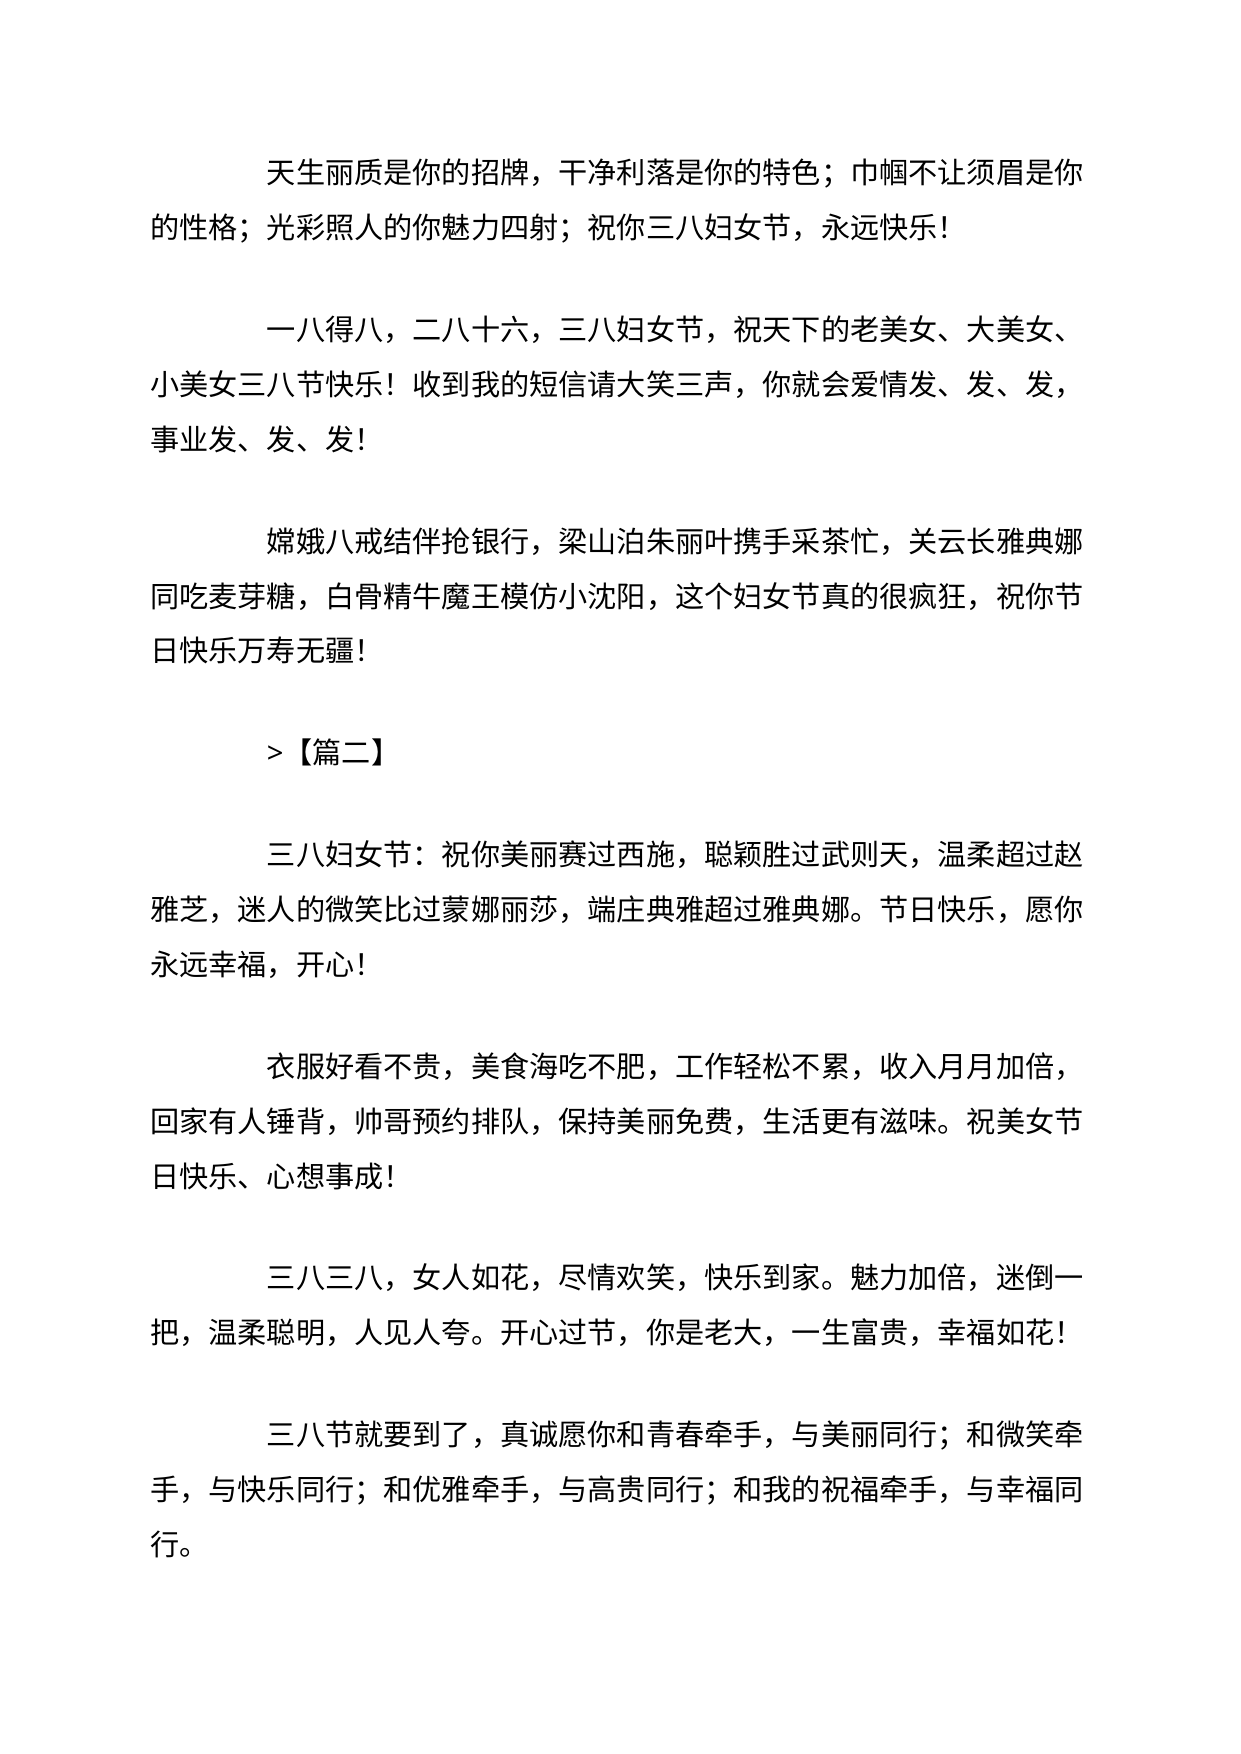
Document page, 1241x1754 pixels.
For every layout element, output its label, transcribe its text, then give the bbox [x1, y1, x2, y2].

text 嫦娥八戒结伴抢银行，梁山泊朱丽叶携手采茶忙，关云长雅典娜同吃麦芽糖，白骨精牛魔王模仿小沈阳，这个妇女节真的很疯狂，祝你节日快乐万寿无疆！ [150, 518, 1090, 670]
text 一八得八，二八十六，三八妇女节，祝天下的老美女、大美女、小美女三八节快乐！收到我的短信请大笑三声，你就会爱情发、发、发，事业发、发、发！ [150, 307, 1090, 459]
text 衣服好看不贵，美食海吃不肥，工作轻松不累，收入月月加倍，回家有人锤背，帅哥预约排队，保持美丽免费，生活更有滋味。祝美女节日快乐、心想事成！ [150, 1043, 1090, 1195]
text 三八节就要到了，真诚愿你和青春牵手，与美丽同行；和微笑牵手，与快乐同行；和优雅牵手，与高贵同行；和我的祝福牵手，与幸福同行。 [150, 1412, 1090, 1564]
text 天生丽质是你的招牌，干净利落是你的特色；巾帼不让须眉是你的性格；光彩照人的你魅力四射；祝你三八妇女节，永远快乐！ [150, 150, 1090, 247]
text >【篇二】 [150, 730, 1090, 772]
text 三八妇女节：祝你美丽赛过西施，聪颖胜过武则天，温柔超过赵雅芝，迷人的微笑比过蒙娜丽莎，端庄典雅超过雅典娜。节日快乐，愿你永远幸福，开心！ [150, 832, 1090, 984]
text 三八三八，女人如花，尽情欢笑，快乐到家。魅力加倍，迷倒一把，温柔聪明，人见人夸。开心过节，你是老大，一生富贵，幸福如花！ [150, 1255, 1090, 1352]
